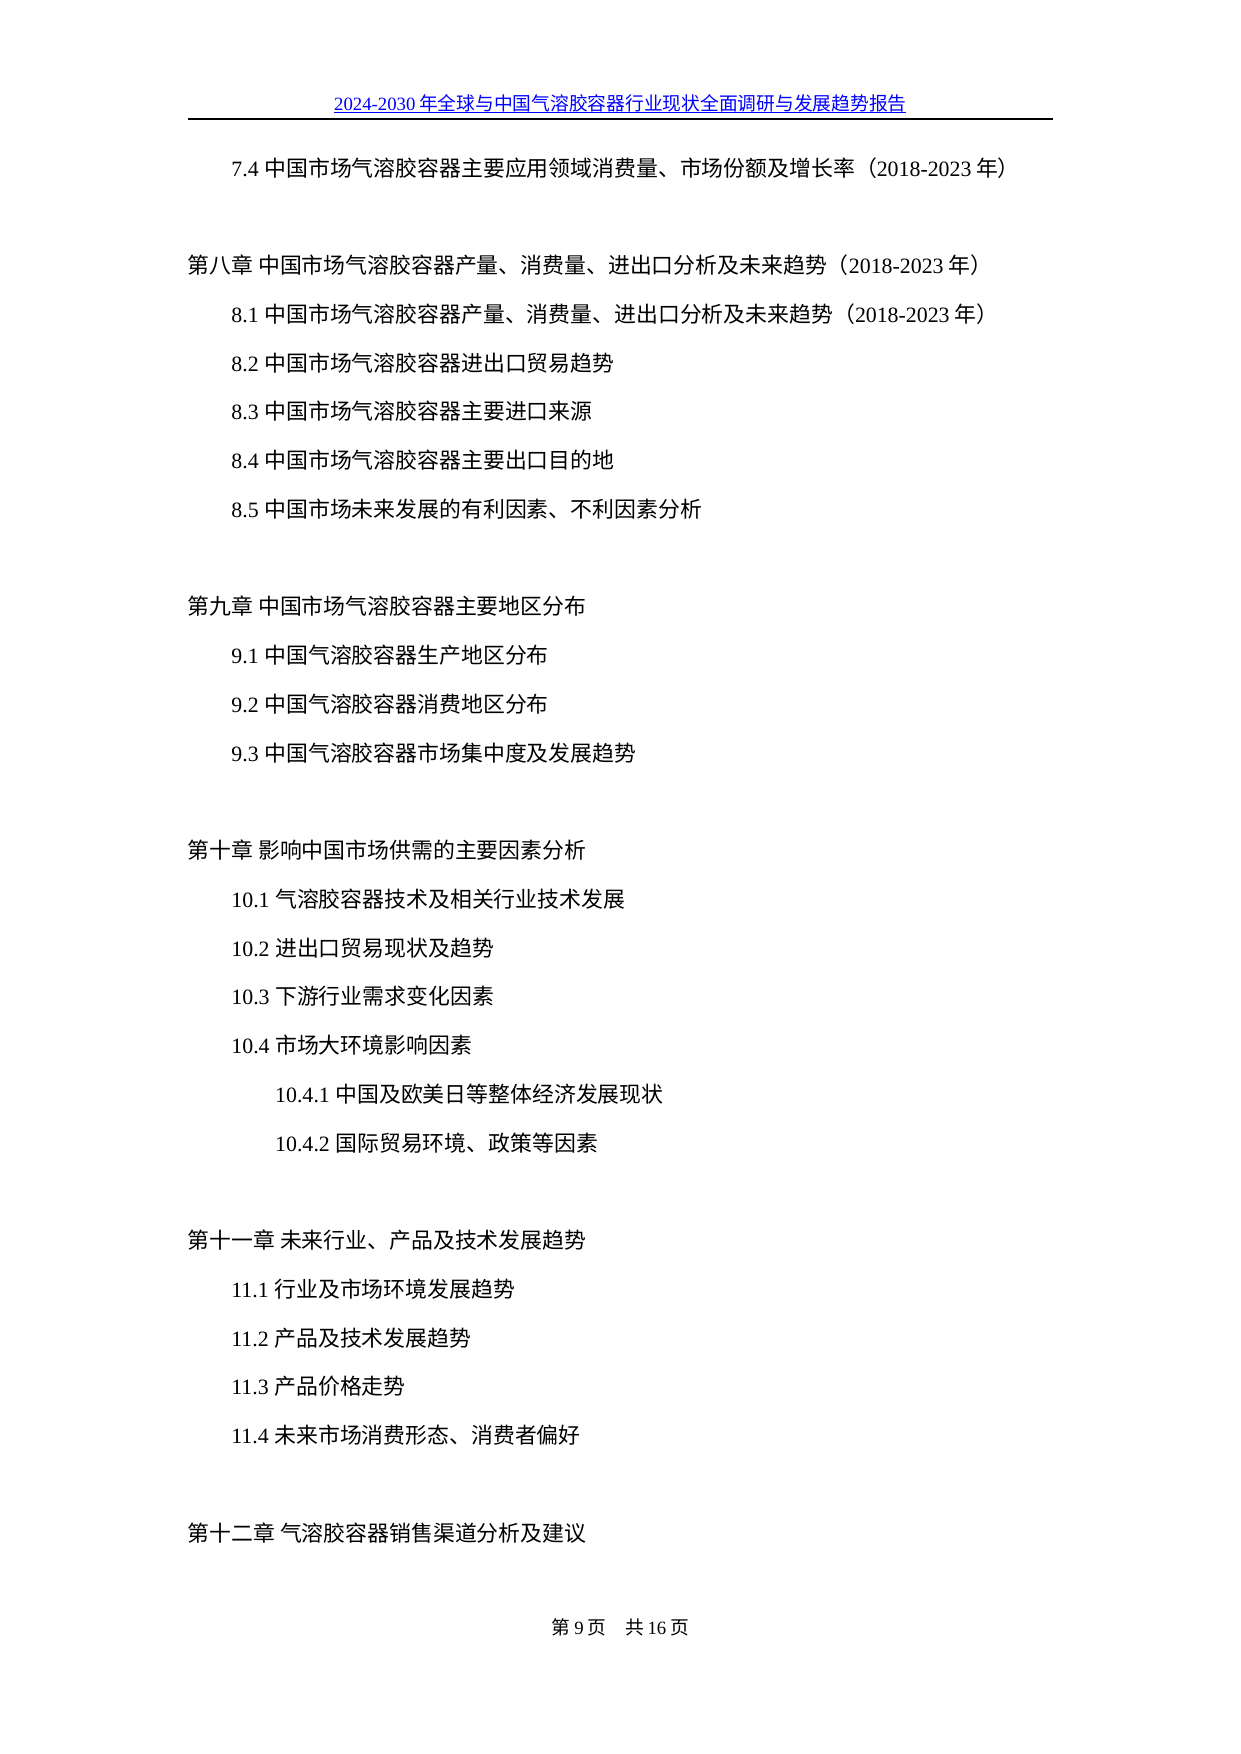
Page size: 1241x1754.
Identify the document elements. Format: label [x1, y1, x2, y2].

text [187, 150, 1053, 1548]
